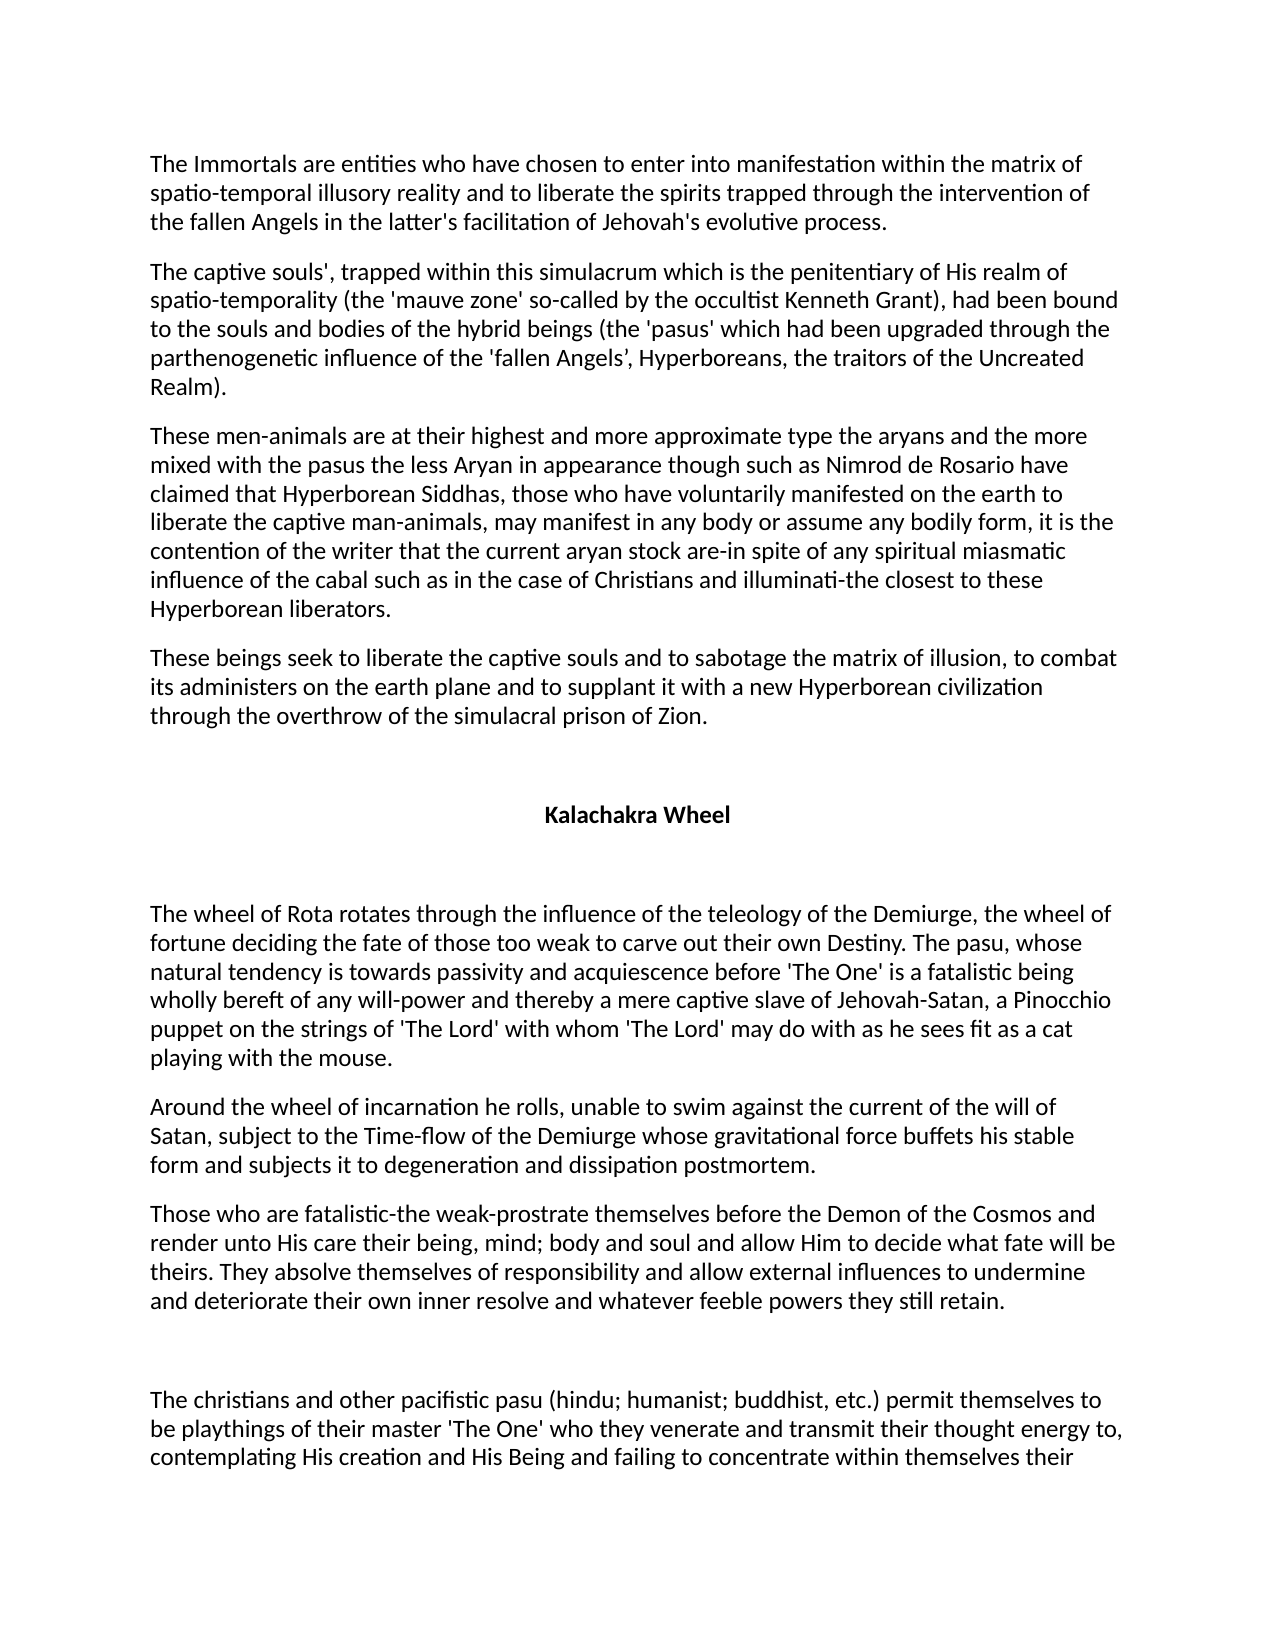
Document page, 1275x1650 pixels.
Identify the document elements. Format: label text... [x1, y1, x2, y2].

text The captive souls', trapped within this simulacrum which is the penitentiary of His realm of spatio-temporality (the 'mauve zone' so-called by the occultist Kenneth Grant), had been bound to the souls and bodies of the hybrid beings (the 'pasus' which had been upgraded through the parthenogenetic influence of the 'fallen Angels’, Hyperboreans, the traitors of the Uncreated Realm). [150, 257, 1125, 401]
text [150, 1385, 1125, 1472]
text These beings seek to liberate the captive souls and to sabotage the matrix of illusion, to combat its administers on the earth plane and to supplant it with a new Hyperborean civilization through the overthrow of the simulacral prison of Zion. [150, 644, 1125, 730]
text These men-animals are at their highest and more approximate type the aryans and the more mixed with the pasus the less Aryan in appearance though such as Nimrod de Rosario have claimed that Hyperborean Siddhas, those who have voluntarily manifested on the earth to liberate the captive man-animals, may manifest in any body or assume any bodily form, it is the contention of the writer that the current aryan stock are-in spite of any spiritual miasmatic influence of the cabal such as in the case of Christians and illuminati-the closest to these Hyperborean liberators. [150, 422, 1125, 623]
text Around the wheel of incarnation he rolls, unable to swim against the current of the will of Satan, subject to the Time-flow of the Demiurge whose gravitational force buffets his stable form and subjects it to degeneration and dissipation postmortem. [150, 1093, 1125, 1179]
text Kalachakra Wheel [150, 800, 1125, 829]
text The wheel of Rota rotates through the influence of the teleology of the Demiurge, the wheel of fortune deciding the fate of those too weak to carve out their own Destiny. The pasu, whose natural tendency is towards passivity and acquiescence before 'The One' is a fatalistic being wholly bereft of any will-power and thereby a mere captive slave of Jehovah-Satan, a Pinocchio puppet on the strings of 'The Lord' with whom 'The Lord' may do with as he sees fit as a cat playing with the mouse. [150, 899, 1125, 1072]
text Those who are fatalistic-the weak-prostrate themselves before the Demon of the Cosmos and render unto His care their being, mind; body and soul and allow Him to decide what fate will be theirs. They absolve themselves of responsibility and allow external influences to undermine and deteriorate their own inner resolve and whatever feeble powers they still retain. [150, 1200, 1125, 1315]
text The Immortals are entities who have chosen to enter into manifestation within the matrix of spatio-temporal illusory reality and to liberate the spirits trapped through the intervention of the fallen Angels in the latter's facilitation of Jehovah's evolutive process. [150, 150, 1125, 236]
